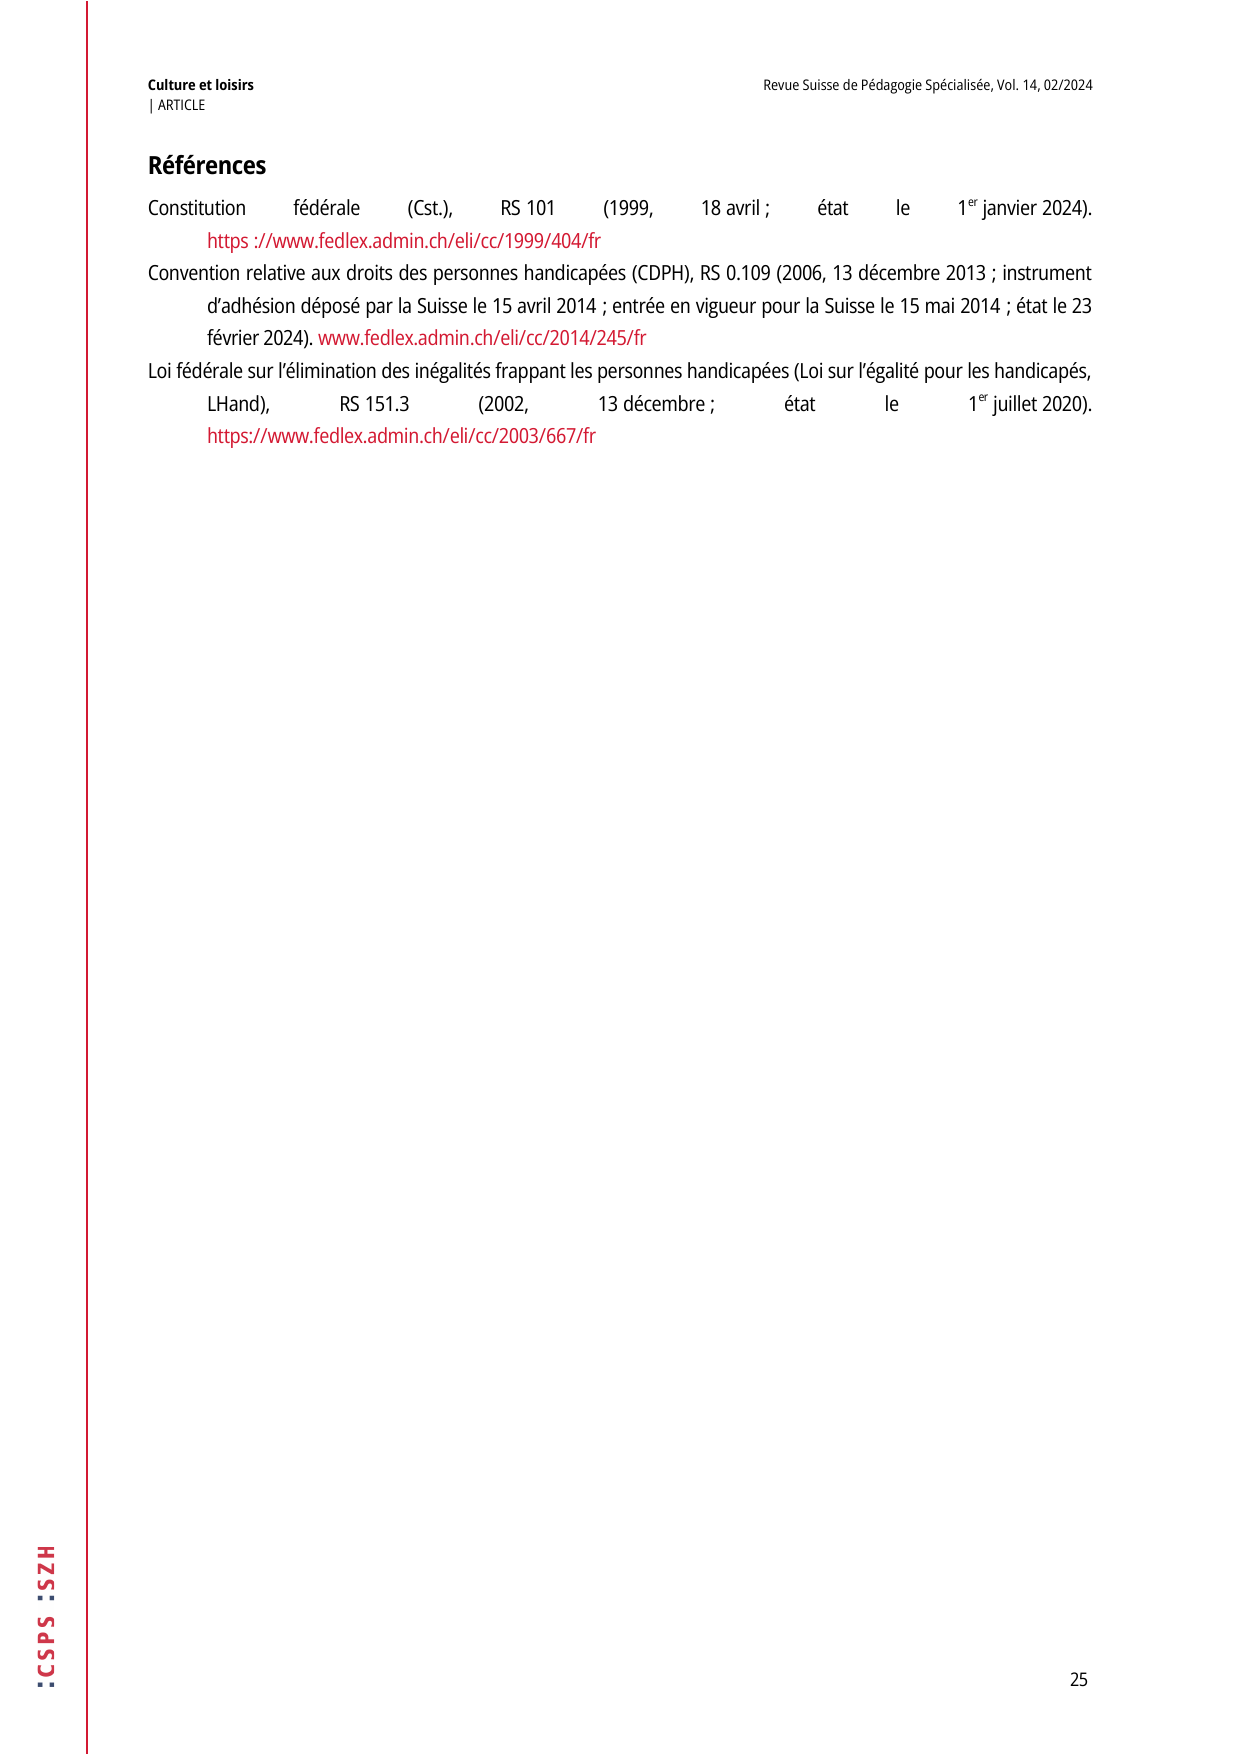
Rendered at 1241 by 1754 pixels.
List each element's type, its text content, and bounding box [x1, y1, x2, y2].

text Convention relative aux droits des personnes handicapées (CDPH), RS 0.109 (2006, 13 décembre 2013 ; instrument d’adhésion déposé par la Suisse le 15 avril 2014 ; entrée en vigueur pour la Suisse le 15 mai 2014 ; état le 23 février 2024). www.fedlex.admin.ch/eli/cc/2014/245/fr [148, 258, 1092, 352]
text Loi fédérale sur l’élimination des inégalités frappant les personnes handicapées (Loi sur l’égalité pour les handicapés, LHand), RS 151.3 (2002, 13 décembre ; état le 1er juillet 2020). https://www.fedlex.admin.ch/eli/cc/2003/667/fr [148, 356, 1092, 450]
text Constitution fédérale (Cst.), RS 101 (1999, 18 avril ; état le 1er janvier 2024). https ://www.fedlex.admin.ch/eli/cc/1999/404/fr [148, 193, 1092, 254]
subtitle Références [148, 148, 1092, 182]
picture [37, 1547, 55, 1687]
